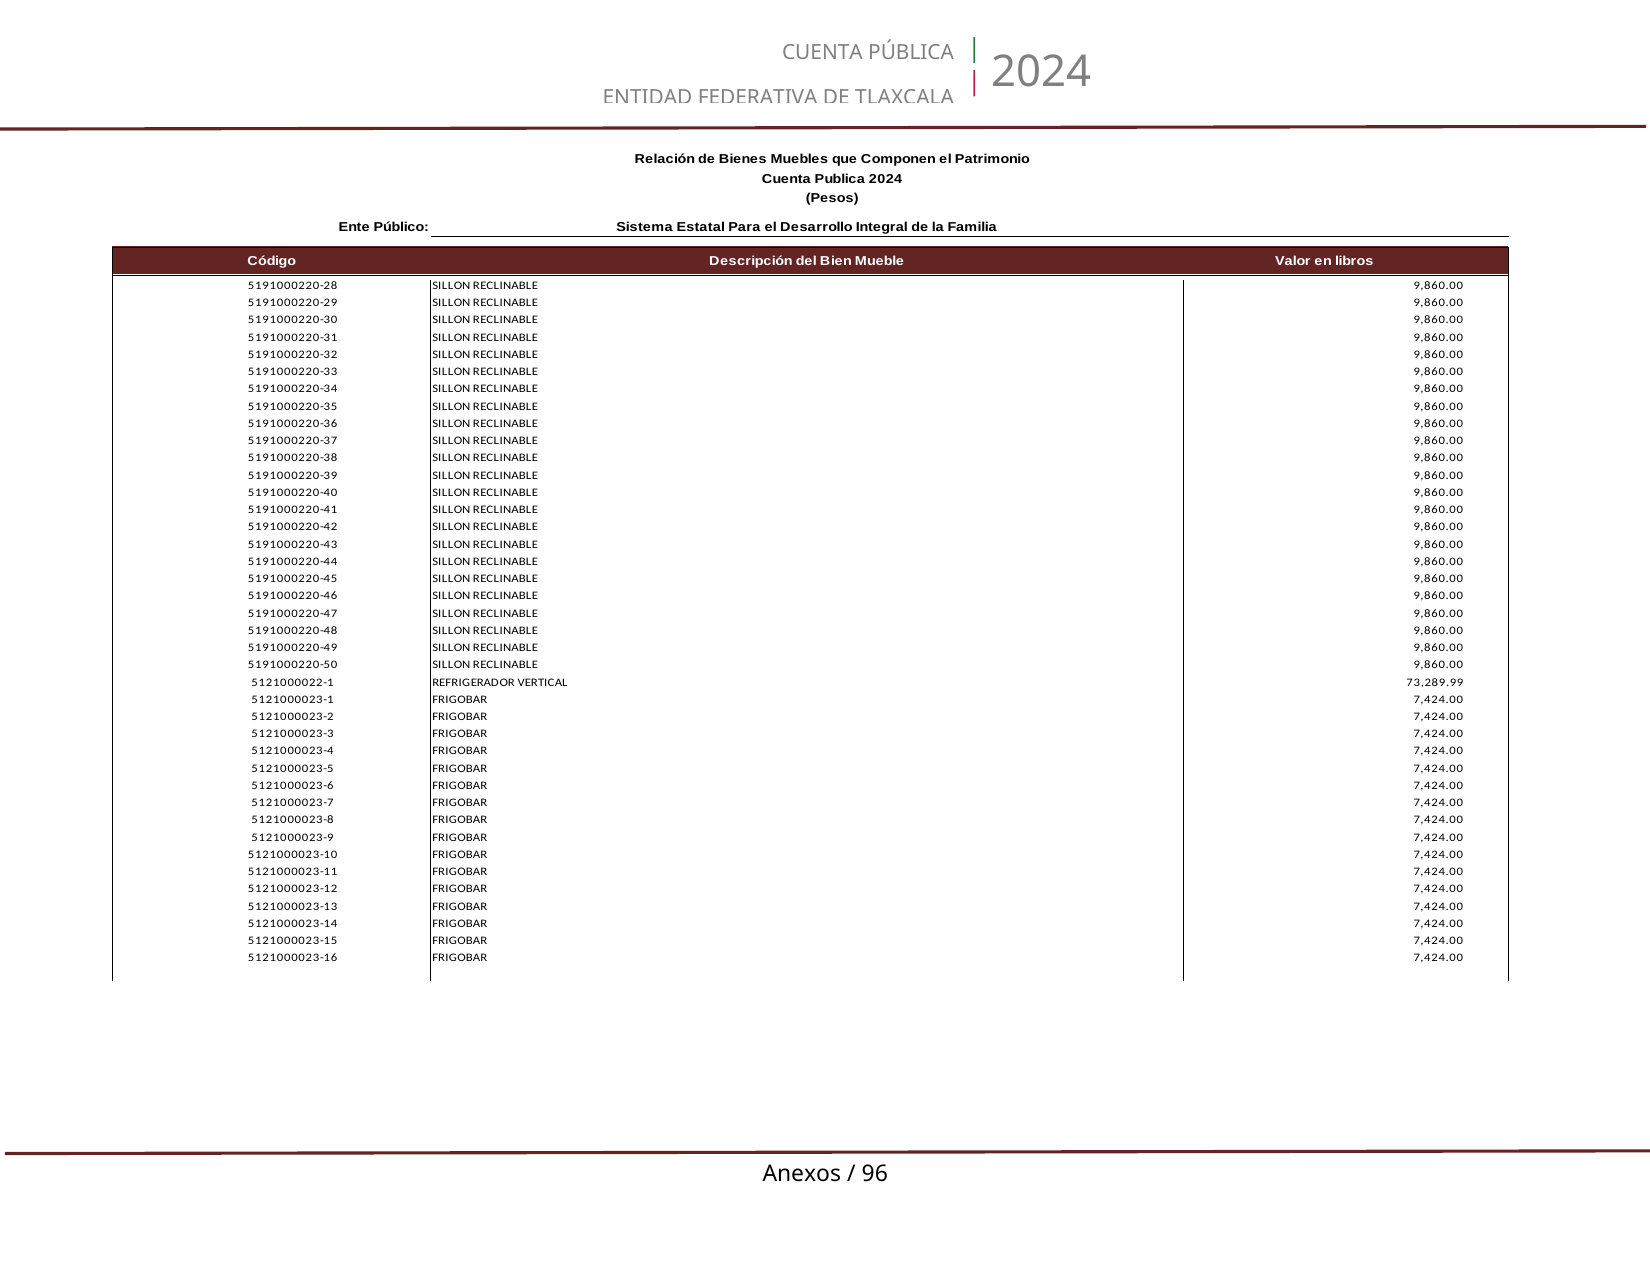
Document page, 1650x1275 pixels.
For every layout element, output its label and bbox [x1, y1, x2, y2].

picture [968, 28, 985, 99]
